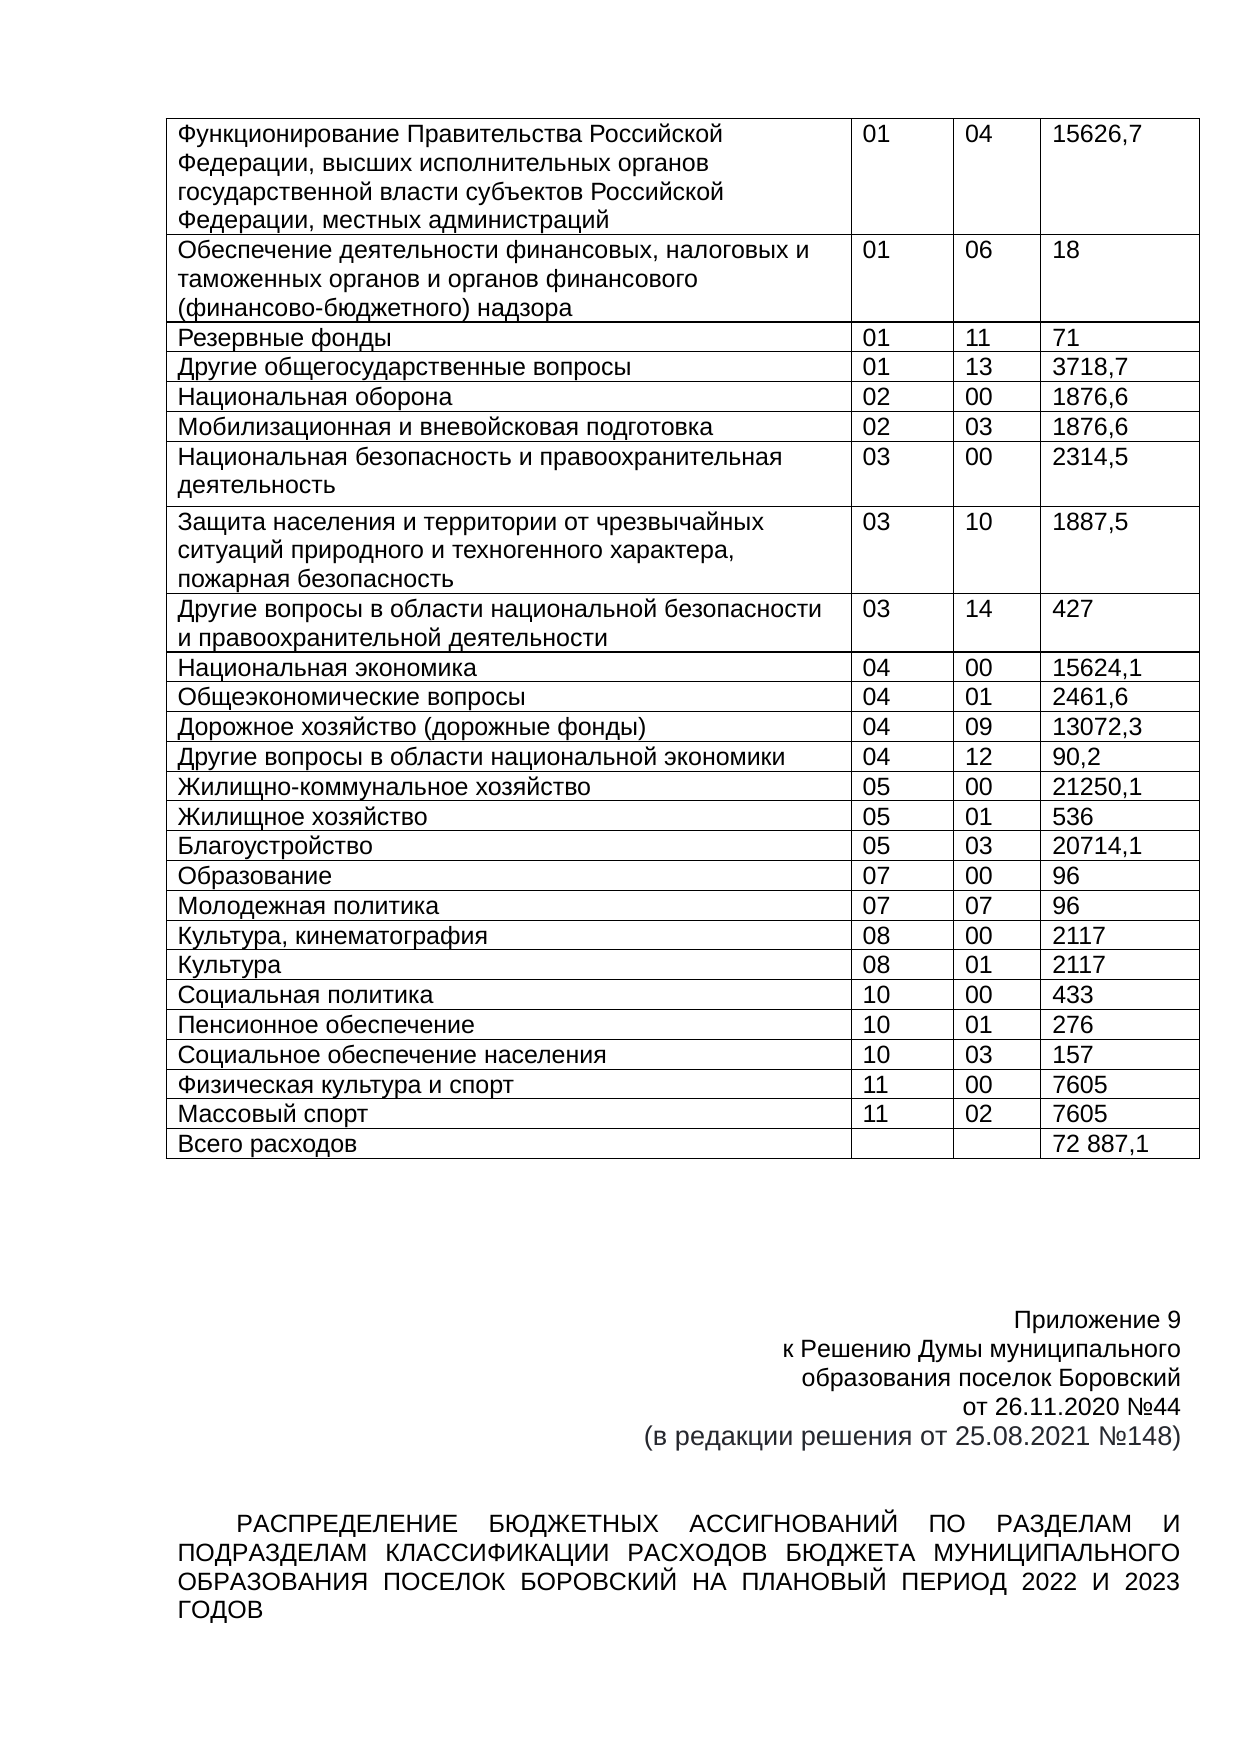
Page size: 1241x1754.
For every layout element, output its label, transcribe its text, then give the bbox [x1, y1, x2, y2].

table_cell 90,2 [1041, 742, 1199, 771]
table_cell 21250,1 [1041, 772, 1199, 800]
table_cell 03 [852, 507, 953, 593]
table_cell 3718,7 [1041, 352, 1199, 381]
table_cell 00 [954, 861, 1040, 890]
table_cell Защита населения и территории от чрезвычайных ситуаций природного и техногенного характера, пожарная безопасность [167, 507, 851, 593]
table_cell 02 [852, 412, 953, 441]
table_cell [852, 1129, 953, 1158]
table_cell Национальная экономика [167, 653, 851, 681]
table_cell 20714,1 [1041, 831, 1199, 860]
table_cell 10 [852, 980, 953, 1009]
table_cell 2117 [1041, 921, 1199, 949]
text (в редакции решения от 25.08.2021 №148) [177, 1420, 1181, 1451]
table_cell 00 [954, 382, 1040, 411]
table_cell Общеэкономические вопросы [167, 682, 851, 711]
table_cell 18 [1041, 235, 1199, 321]
table_cell 02 [852, 382, 953, 411]
table_cell Молодежная политика [167, 891, 851, 919]
table_cell 10 [954, 507, 1040, 593]
table_cell 2461,6 [1041, 682, 1199, 711]
table_cell 07 [852, 861, 953, 890]
table_cell 00 [954, 442, 1040, 506]
table_cell 11 [954, 323, 1040, 351]
table_cell 00 [954, 1070, 1040, 1098]
table_cell 14 [954, 594, 1040, 651]
table_cell 04 [954, 119, 1040, 234]
table_cell 06 [954, 235, 1040, 321]
table_cell 11 [852, 1099, 953, 1128]
table_cell Национальная оборона [167, 382, 851, 411]
table_cell 08 [852, 921, 953, 949]
table_cell 13072,3 [1041, 712, 1199, 741]
table_cell 04 [852, 712, 953, 741]
text от 26.11.2020 №44 [177, 1391, 1181, 1420]
table_cell 01 [852, 352, 953, 381]
table_cell 02 [954, 1099, 1040, 1128]
table_cell Другие общегосударственные вопросы [167, 352, 851, 381]
table_cell 07 [954, 891, 1040, 919]
table_cell 01 [954, 682, 1040, 711]
table_cell Резервные фонды [167, 323, 851, 351]
table_cell 00 [954, 772, 1040, 800]
text РАСПРЕДЕЛЕНИЕ БЮДЖЕТНЫХ АССИГНОВАНИЙ ПО РАЗДЕЛАМ И ПОДРАЗДЕЛАМ КЛАССИФИКАЦИИ РАСХОДОВ БЮДЖЕТА МУНИЦИПАЛЬНОГО ОБРАЗОВАНИЯ ПОСЕЛОК БОРОВСКИЙ НА ПЛАНОВЫЙ ПЕРИОД 2022 И 2023 ГОДОВ [177, 1509, 1181, 1624]
table_cell 15624,1 [1041, 653, 1199, 681]
table_cell 01 [954, 950, 1040, 979]
table_cell 01 [852, 119, 953, 234]
table_cell Обеспечение деятельности финансовых, налоговых и таможенных органов и органов финансового (финансово-бюджетного) надзора [167, 235, 851, 321]
table_cell 01 [852, 235, 953, 321]
table_cell 157 [1041, 1040, 1199, 1068]
table_cell 1887,5 [1041, 507, 1199, 593]
text образования поселок Боровский [177, 1363, 1181, 1391]
table_cell Социальная политика [167, 980, 851, 1009]
table_cell Культура [167, 950, 851, 979]
table_cell 10 [852, 1040, 953, 1068]
table_cell 536 [1041, 801, 1199, 830]
table_cell 04 [852, 653, 953, 681]
table_cell Пенсионное обеспечение [167, 1010, 851, 1039]
table_cell 96 [1041, 891, 1199, 919]
table_cell 07 [852, 891, 953, 919]
table_cell 2314,5 [1041, 442, 1199, 506]
table_cell 00 [954, 980, 1040, 1009]
table_cell Социальное обеспечение населения [167, 1040, 851, 1068]
table_cell 13 [954, 352, 1040, 381]
table_cell 427 [1041, 594, 1199, 651]
table_cell [954, 1129, 1040, 1158]
table_cell Физическая культура и спорт [167, 1070, 851, 1098]
table_cell 03 [852, 442, 953, 506]
table_cell 7605 [1041, 1099, 1199, 1128]
table_cell 72 887,1 [1041, 1129, 1199, 1158]
table_cell 05 [852, 772, 953, 800]
table_cell 1876,6 [1041, 412, 1199, 441]
table_cell 03 [954, 1040, 1040, 1068]
table_cell 71 [1041, 323, 1199, 351]
table_cell 09 [954, 712, 1040, 741]
table_cell Функционирование Правительства Российской Федерации, высших исполнительных органов государственной власти субъектов Российской Федерации, местных администраций [167, 119, 851, 234]
table_cell 03 [852, 594, 953, 651]
table_cell 7605 [1041, 1070, 1199, 1098]
table_cell 01 [954, 801, 1040, 830]
table_cell 433 [1041, 980, 1199, 1009]
table_cell Благоустройство [167, 831, 851, 860]
table_cell 2117 [1041, 950, 1199, 979]
table_cell 10 [852, 1010, 953, 1039]
table_cell 05 [852, 831, 953, 860]
table_cell Образование [167, 861, 851, 890]
table_cell 03 [954, 831, 1040, 860]
table_cell Жилищно-коммунальное хозяйство [167, 772, 851, 800]
table_cell 00 [954, 921, 1040, 949]
table_cell 11 [852, 1070, 953, 1098]
text к Решению Думы муниципального [177, 1334, 1181, 1363]
table_cell Дорожное хозяйство (дорожные фонды) [167, 712, 851, 741]
table_cell Другие вопросы в области национальной безопасности и правоохранительной деятельности [167, 594, 851, 651]
table_cell 96 [1041, 861, 1199, 890]
table_cell 1876,6 [1041, 382, 1199, 411]
table_cell Культура, кинематография [167, 921, 851, 949]
table_cell 05 [852, 801, 953, 830]
table_cell 04 [852, 682, 953, 711]
text Приложение 9 [177, 1305, 1181, 1334]
table_cell 00 [954, 653, 1040, 681]
table_cell 01 [852, 323, 953, 351]
table_cell Всего расходов [167, 1129, 851, 1158]
table_cell Другие вопросы в области национальной экономики [167, 742, 851, 771]
table_cell 276 [1041, 1010, 1199, 1039]
table_cell 03 [954, 412, 1040, 441]
table_cell Массовый спорт [167, 1099, 851, 1128]
table_cell 12 [954, 742, 1040, 771]
table_cell Национальная безопасность и правоохранительная деятельность [167, 442, 851, 506]
table_cell 15626,7 [1041, 119, 1199, 234]
table_cell Жилищное хозяйство [167, 801, 851, 830]
table_cell 01 [954, 1010, 1040, 1039]
table_cell 04 [852, 742, 953, 771]
table_cell 08 [852, 950, 953, 979]
table_cell Мобилизационная и вневойсковая подготовка [167, 412, 851, 441]
